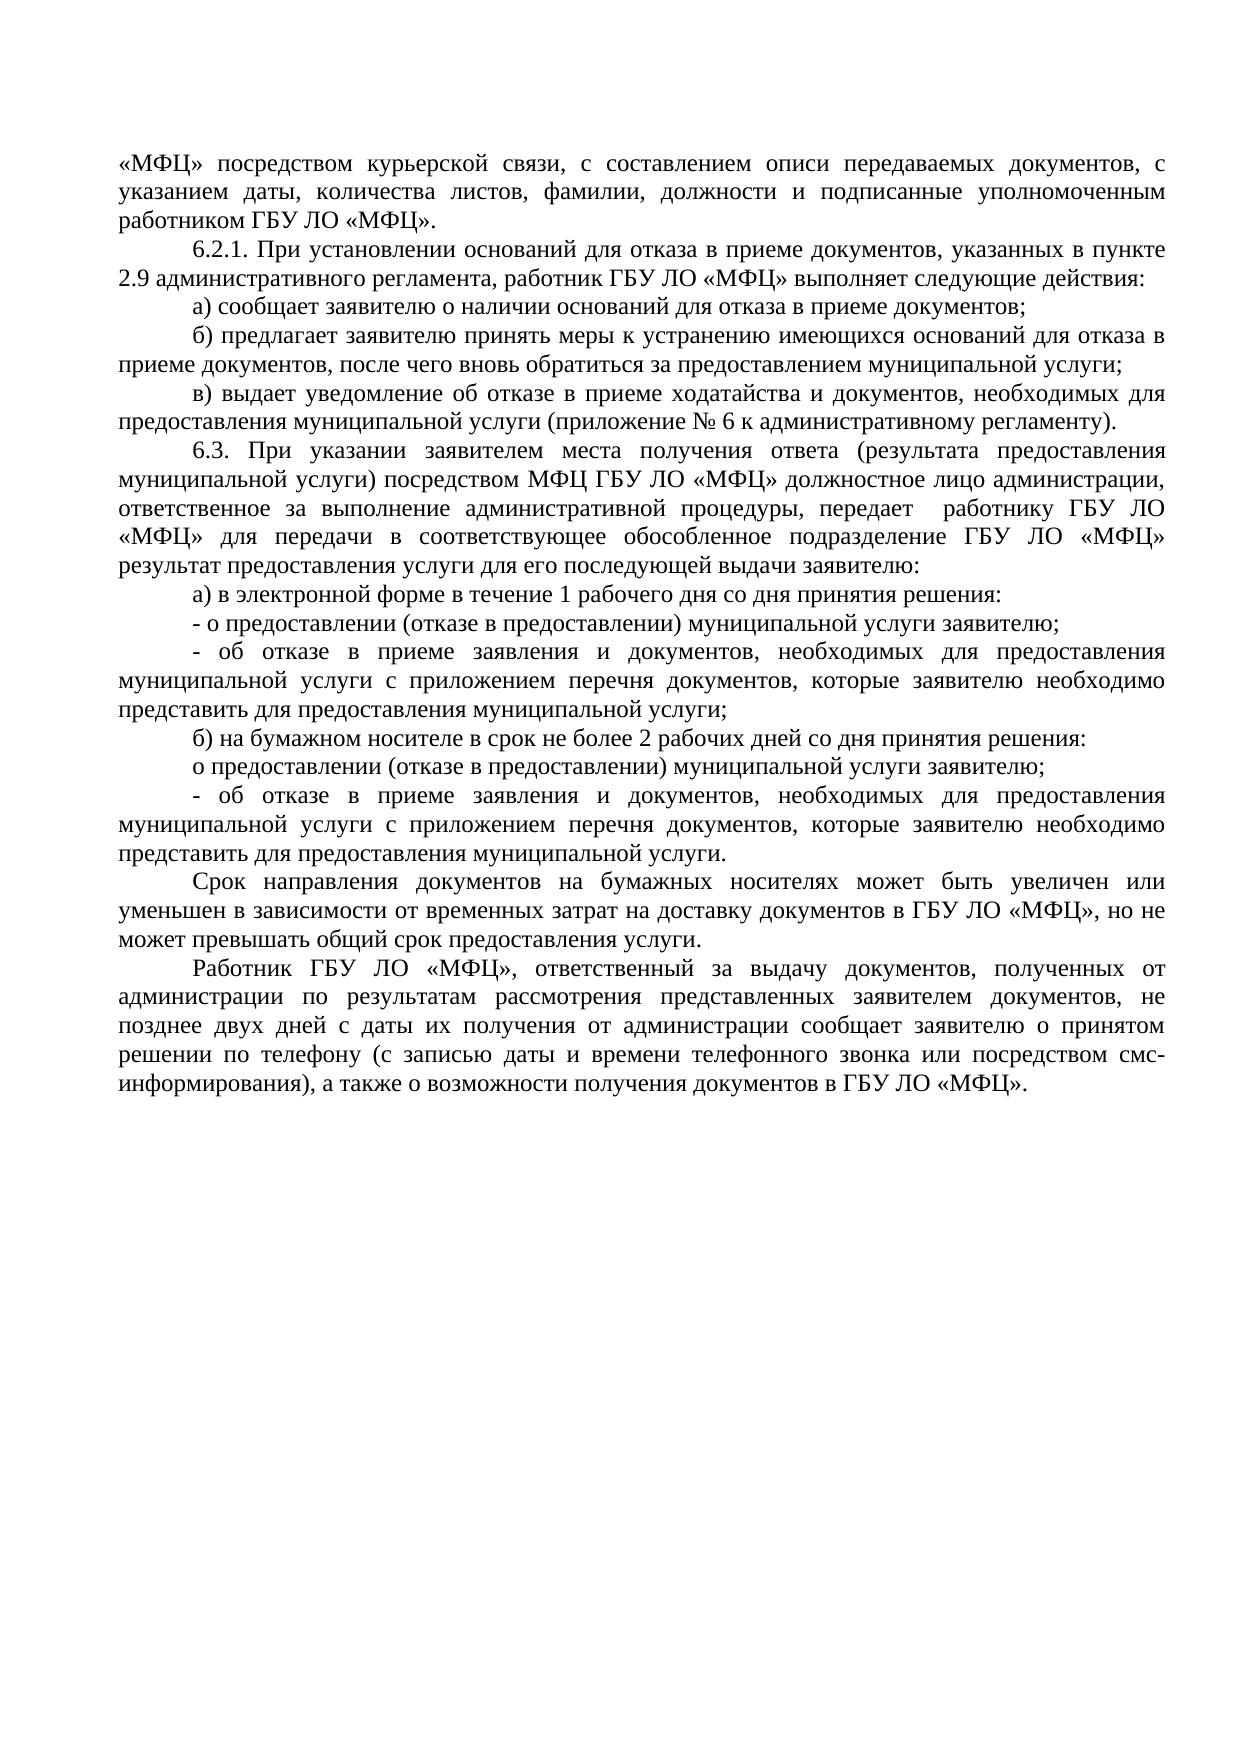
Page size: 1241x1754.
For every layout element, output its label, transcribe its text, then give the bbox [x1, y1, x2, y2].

text в) выдает уведомление об отказе в приеме ходатайства и документов, необходимых для предоставления муниципальной услуги (приложение № 6 к административному регламенту). [118, 378, 1167, 435]
text - об отказе в приеме заявления и документов, необходимых для предоставления муниципальной услуги с приложением перечня документов, которые заявителю необходимо представить для предоставления муниципальной услуги; [118, 636, 1167, 723]
text Срок направления документов на бумажных носителях может быть увеличен или уменьшен в зависимости от временных затрат на доставку документов в ГБУ ЛО «МФЦ», но не может превышать общий срок предоставления услуги. [118, 866, 1167, 953]
text - об отказе в приеме заявления и документов, необходимых для предоставления муниципальной услуги с приложением перечня документов, которые заявителю необходимо представить для предоставления муниципальной услуги. [118, 780, 1167, 866]
text Работник ГБУ ЛО «МФЦ», ответственный за выдачу документов, полученных от администрации по результатам рассмотрения представленных заявителем документов, не позднее двух дней с даты их получения от администрации сообщает заявителю о принятом решении по телефону (с записью даты и времени телефонного звонка или посредством смс-информирования), а также о возможности получения документов в ГБУ ЛО «МФЦ». [118, 953, 1167, 1096]
text б) на бумажном носителе в срок не более 2 рабочих дней со дня принятия решения: [118, 723, 1167, 751]
text 6.3. При указании заявителем места получения ответа (результата предоставления муниципальной услуги) посредством МФЦ ГБУ ЛО «МФЦ» должностное лицо администрации, ответственное за выполнение административной процедуры, передает работнику ГБУ ЛО «МФЦ» для передачи в соответствующее обособленное подразделение ГБУ ЛО «МФЦ» результат предоставления услуги для его последующей выдачи заявителю: [118, 435, 1167, 579]
text 6.2.1. При установлении оснований для отказа в приеме документов, указанных в пункте 2.9 административного регламента, работник ГБУ ЛО «МФЦ» выполняет следующие действия: [118, 234, 1167, 291]
text б) предлагает заявителю принять меры к устранению имеющихся оснований для отказа в приеме документов, после чего вновь обратиться за предоставлением муниципальной услуги; [118, 320, 1167, 378]
text а) сообщает заявителю о наличии оснований для отказа в приеме документов; [118, 291, 1167, 320]
text о предоставлении (отказе в предоставлении) муниципальной услуги заявителю; [118, 751, 1167, 780]
text а) в электронной форме в течение 1 рабочего дня со дня принятия решения: [118, 579, 1167, 608]
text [118, 148, 1167, 234]
text - о предоставлении (отказе в предоставлении) муниципальной услуги заявителю; [118, 608, 1167, 636]
